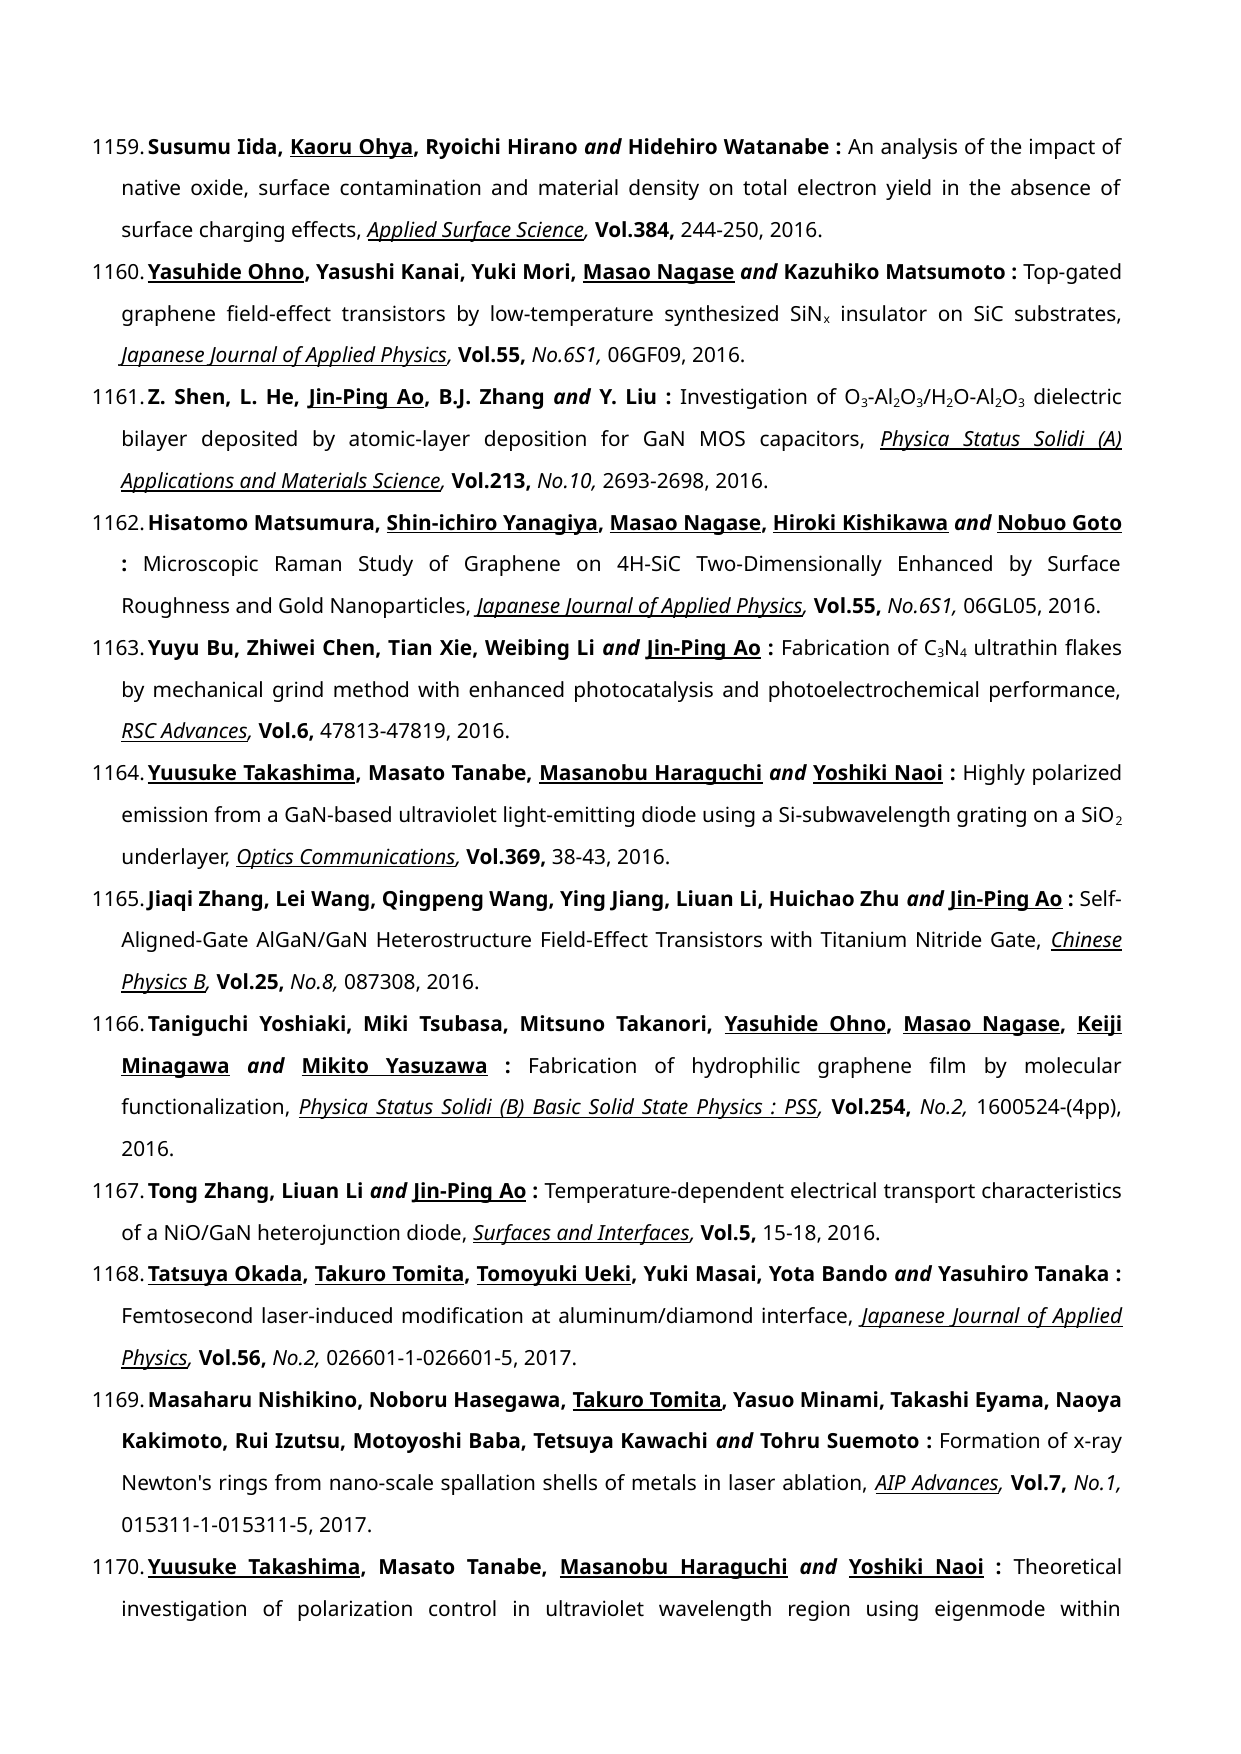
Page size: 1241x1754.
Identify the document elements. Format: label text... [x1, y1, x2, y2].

list Susumu Iida, Kaoru Ohya, Ryoichi Hirano and Hidehiro Watanabe : An analysis of the impact of native oxide, surface contamination and material density on total electron yield in the absence of surface charging effects, Applied Surface Science, Vol.384, 244-250, 2016. [92, 125, 1122, 250]
list Z. Shen, L. He, Jin-Ping Ao, B.J. Zhang and Y. Liu : Investigation of O3-Al2O3/H2O-Al2O3 dielectric bilayer deposited by atomic-layer deposition for GaN MOS capacitors, Physica Status Solidi (A) Applications and Materials Science, Vol.213, No.10, 2693-2698, 2016. [92, 376, 1122, 501]
list Tatsuya Okada, Takuro Tomita, Tomoyuki Ueki, Yuki Masai, Yota Bando and Yasuhiro Tanaka : Femtosecond laser-induced modification at aluminum/diamond interface, Japanese Journal of Applied Physics, Vol.56, No.2, 026601-1-026601-5, 2017. [92, 1253, 1122, 1378]
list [92, 1545, 1122, 1629]
list Tong Zhang, Liuan Li and Jin-Ping Ao : Temperature-dependent electrical transport characteristics of a NiO/GaN heterojunction diode, Surfaces and Interfaces, Vol.5, 15-18, 2016. [92, 1169, 1122, 1253]
list Hisatomo Matsumura, Shin-ichiro Yanagiya, Masao Nagase, Hiroki Kishikawa and Nobuo Goto : Microscopic Raman Study of Graphene on 4H-SiC Two-Dimensionally Enhanced by Surface Roughness and Gold Nanoparticles, Japanese Journal of Applied Physics, Vol.55, No.6S1, 06GL05, 2016. [92, 501, 1122, 626]
list Masaharu Nishikino, Noboru Hasegawa, Takuro Tomita, Yasuo Minami, Takashi Eyama, Naoya Kakimoto, Rui Izutsu, Motoyoshi Baba, Tetsuya Kawachi and Tohru Suemoto : Formation of x-ray Newton's rings from nano-scale spallation shells of metals in laser ablation, AIP Advances, Vol.7, No.1, 015311-1-015311-5, 2017. [92, 1378, 1122, 1545]
list Yuyu Bu, Zhiwei Chen, Tian Xie, Weibing Li and Jin-Ping Ao : Fabrication of C3N4 ultrathin flakes by mechanical grind method with enhanced photocatalysis and photoelectrochemical performance, RSC Advances, Vol.6, 47813-47819, 2016. [92, 626, 1122, 752]
list Yasuhide Ohno, Yasushi Kanai, Yuki Mori, Masao Nagase and Kazuhiko Matsumoto : Top-gated graphene field-effect transistors by low-temperature synthesized SiNx insulator on SiC substrates, Japanese Journal of Applied Physics, Vol.55, No.6S1, 06GF09, 2016. [92, 250, 1122, 376]
list Taniguchi Yoshiaki, Miki Tsubasa, Mitsuno Takanori, Yasuhide Ohno, Masao Nagase, Keiji Minagawa and Mikito Yasuzawa : Fabrication of hydrophilic graphene film by molecular functionalization, Physica Status Solidi (B) Basic Solid State Physics : PSS, Vol.254, No.2, 1600524-(4pp), 2016. [92, 1002, 1122, 1169]
list Yuusuke Takashima, Masato Tanabe, Masanobu Haraguchi and Yoshiki Naoi : Highly polarized emission from a GaN-based ultraviolet light-emitting diode using a Si-subwavelength grating on a SiO2 underlayer, Optics Communications, Vol.369, 38-43, 2016. [92, 752, 1122, 877]
list Jiaqi Zhang, Lei Wang, Qingpeng Wang, Ying Jiang, Liuan Li, Huichao Zhu and Jin-Ping Ao : Self-Aligned-Gate AlGaN/GaN Heterostructure Field-Effect Transistors with Titanium Nitride Gate, Chinese Physics B, Vol.25, No.8, 087308, 2016. [92, 877, 1122, 1002]
